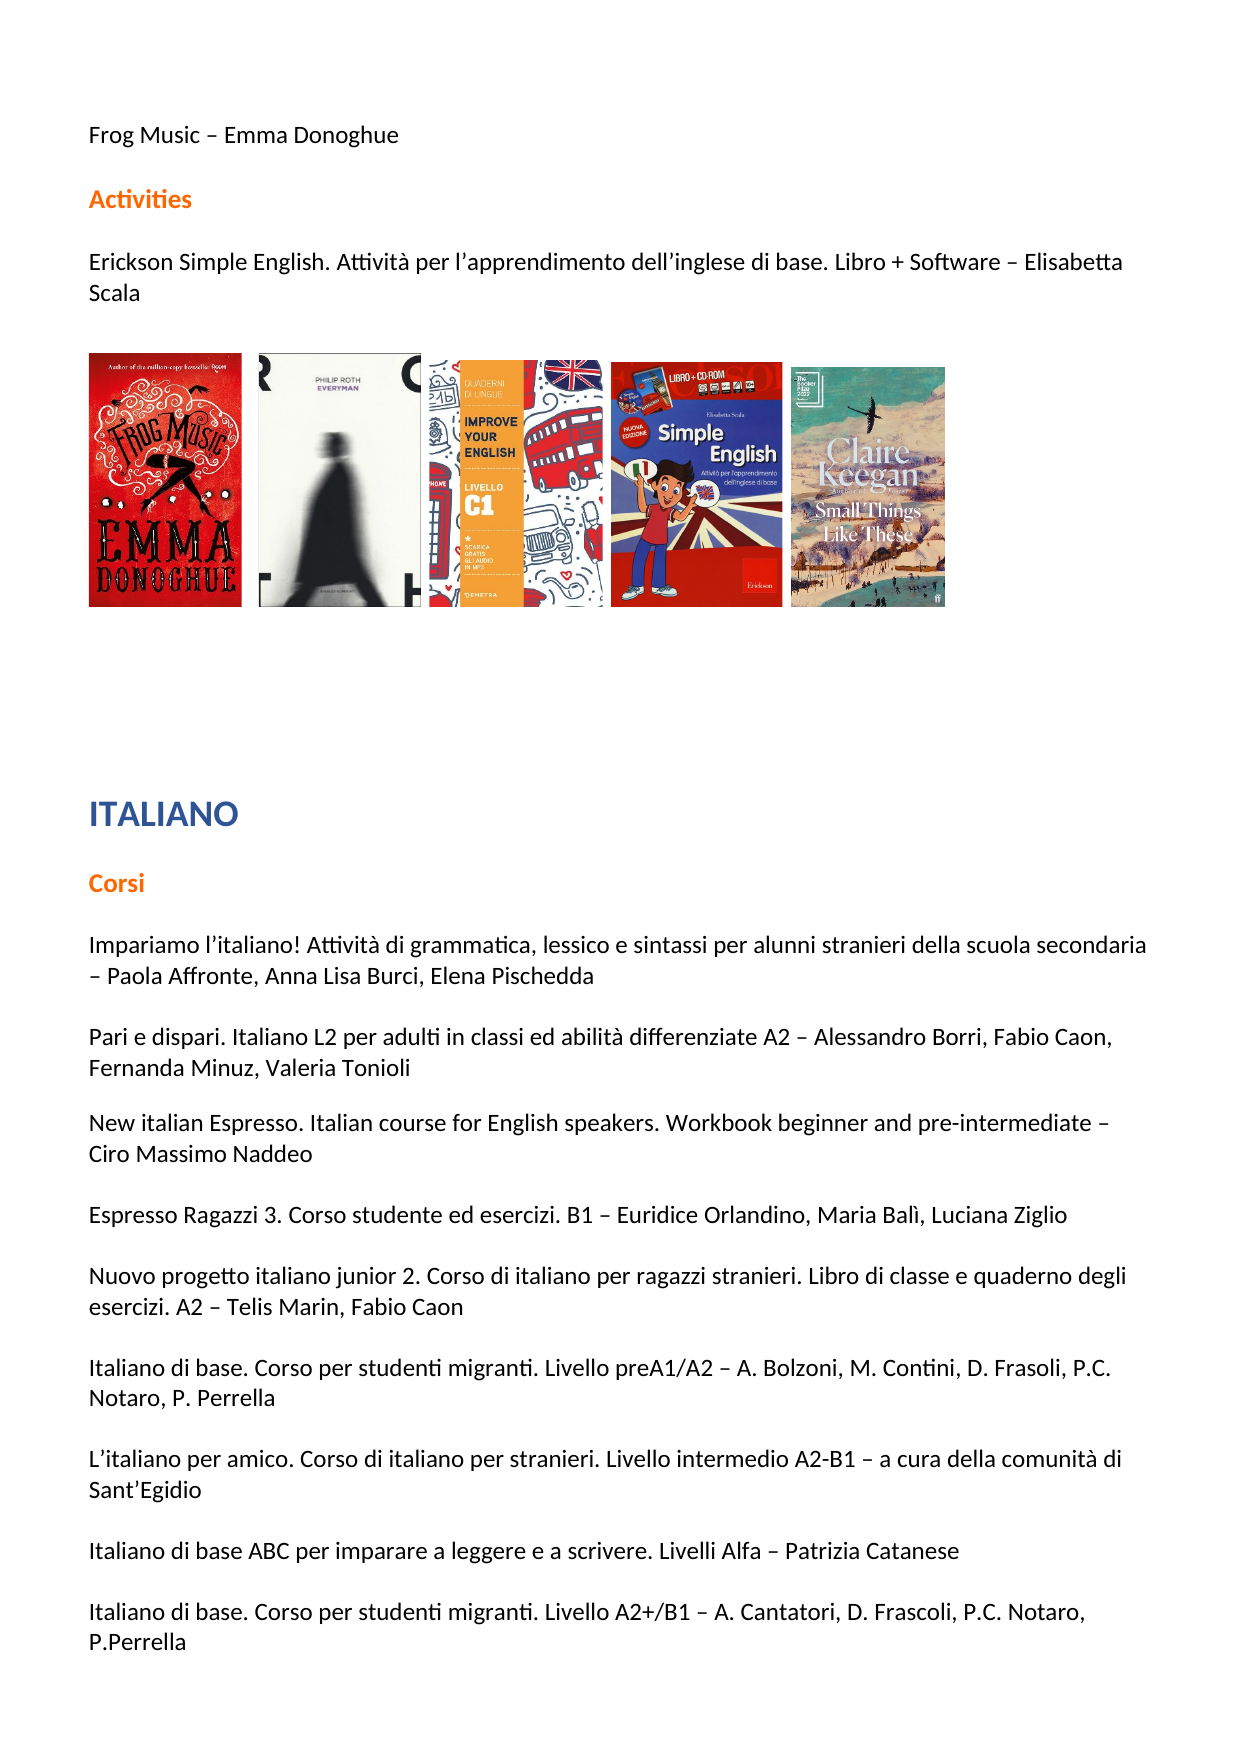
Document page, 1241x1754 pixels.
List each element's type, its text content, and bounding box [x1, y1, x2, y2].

text Pari e dispari. Italiano L2 per adulti in classi ed abilità differenziate A2 – Alessandro Borri, Fabio Caon, Fernanda Minuz, Valeria Tonioli [89, 1021, 1152, 1082]
text Italiano di base. Corso per studenti migranti. Livello A2+/B1 – A. Cantatori, D. Frascoli, P.C. Notaro, P.Perrella [89, 1596, 1152, 1657]
text Activities [89, 183, 1152, 216]
picture [791, 367, 945, 607]
text ITALIANO [89, 790, 1152, 836]
text Frog Music – Emma Donoghue [89, 119, 1152, 150]
text Nuovo progetto italiano junior 2. Corso di italiano per ragazzi stranieri. Libro di classe e quaderno degli esercizi. A2 – Telis Marin, Fabio Caon [89, 1260, 1152, 1321]
text Espresso Ragazzi 3. Corso studente ed esercizi. B1 – Euridice Orlandino, Maria Balì, Luciana Ziglio [89, 1199, 1152, 1230]
picture [258, 353, 421, 607]
text Impariamo l’italiano! Attività di grammatica, lessico e sintassi per alunni stranieri della scuola secondaria – Paola Affronte, Anna Lisa Burci, Elena Pischedda [89, 929, 1152, 991]
text Italiano di base. Corso per studenti migranti. Livello preA1/A2 – A. Bolzoni, M. Contini, D. Frasoli, P.C. Notaro, P. Perrella [89, 1352, 1152, 1413]
picture [611, 362, 783, 607]
text New italian Espresso. Italian course for English speakers. Workbook beginner and pre-intermediate – Ciro Massimo Naddeo [89, 1108, 1152, 1169]
picture [429, 360, 603, 607]
picture [88, 353, 242, 607]
text Erickson Simple English. Attività per l’apprendimento dell’inglese di base. Libro + Software – Elisabetta Scala [89, 246, 1152, 307]
text L’italiano per amico. Corso di italiano per stranieri. Livello intermedio A2-B1 – a cura della comunità di Sant’Egidio [89, 1443, 1152, 1504]
text Italiano di base ABC per imparare a leggere e a scrivere. Livelli Alfa – Patrizia Catanese [89, 1535, 1152, 1565]
text Corsi [89, 866, 1152, 899]
